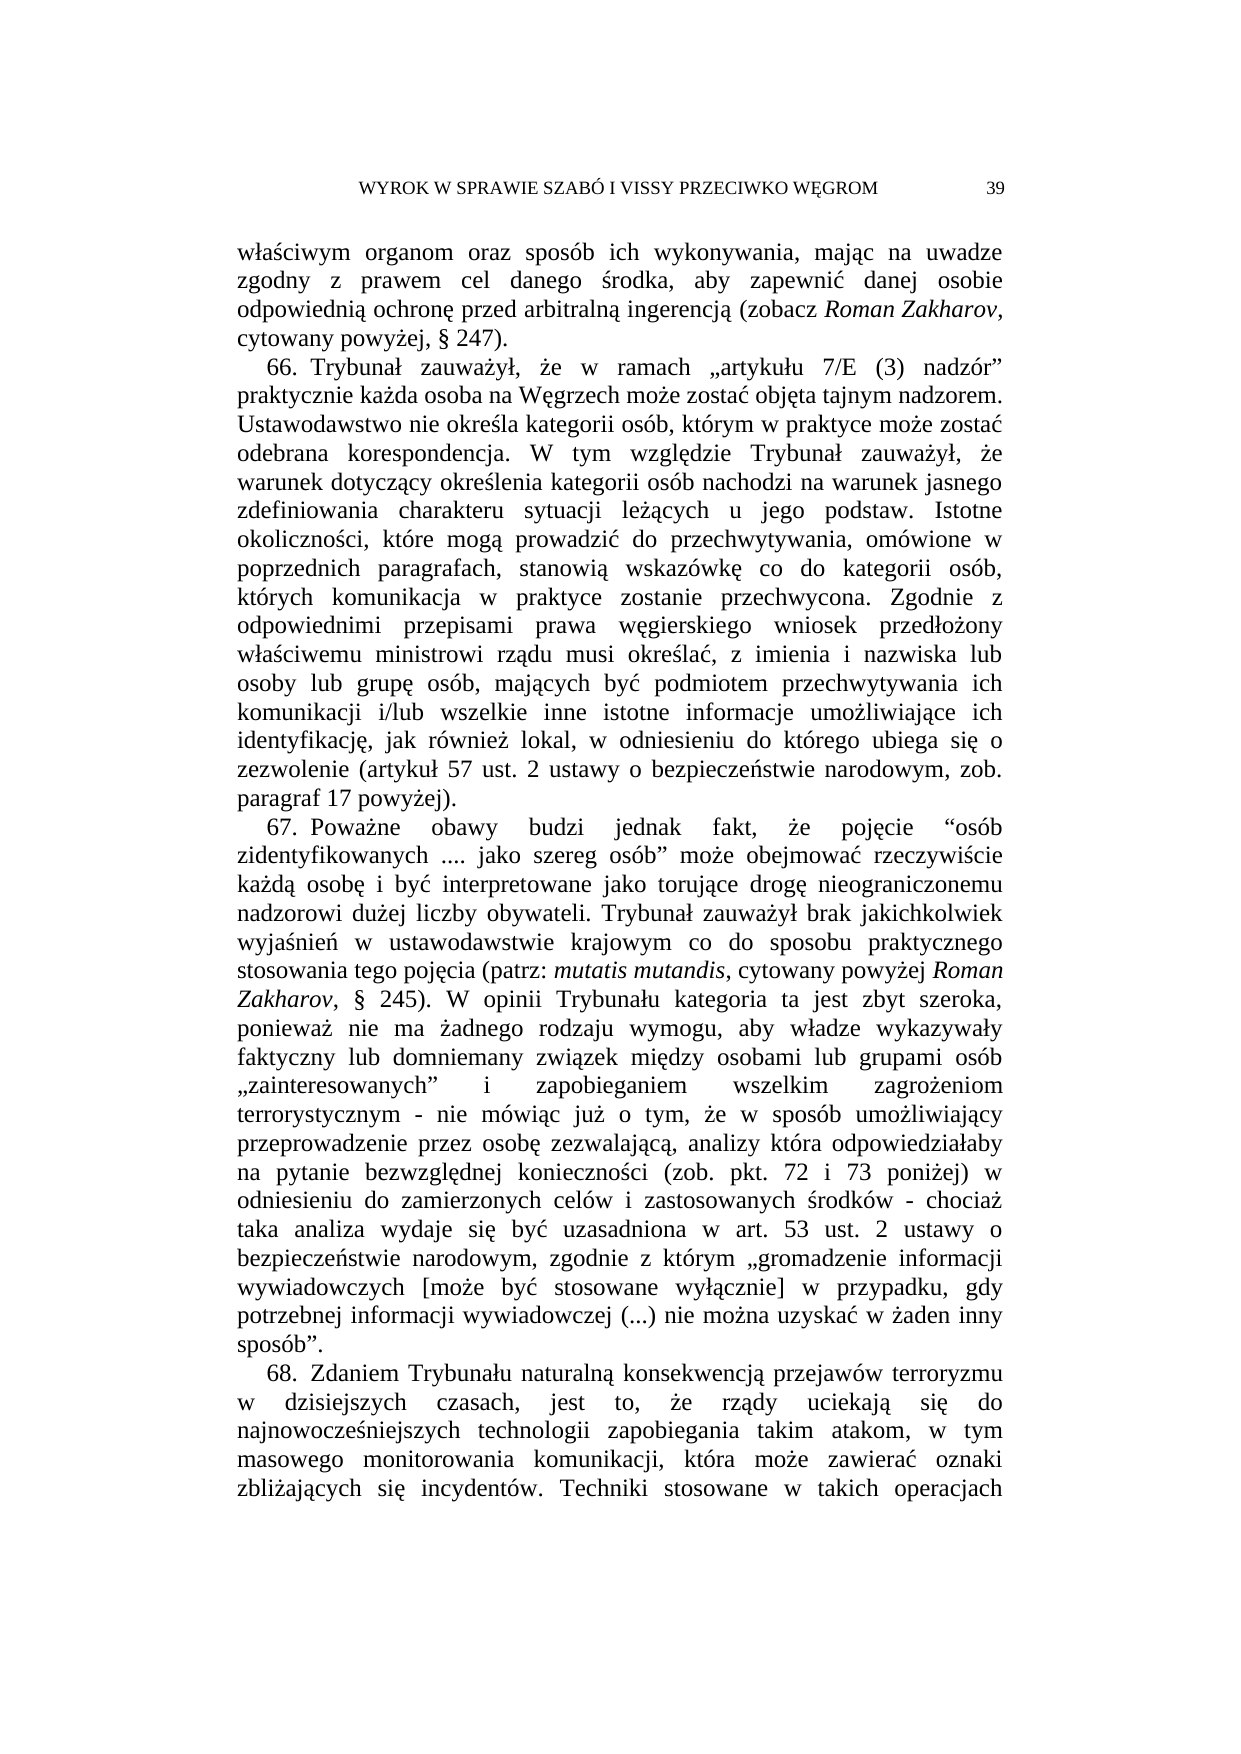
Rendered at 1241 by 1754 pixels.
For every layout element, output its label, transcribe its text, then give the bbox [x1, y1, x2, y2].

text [237, 237, 1003, 352]
text 66. Trybunał zauważył, że w ramach „artykułu 7/E (3) nadzór” praktycznie każda osoba na Węgrzech może zostać objęta tajnym nadzorem. Ustawodawstwo nie określa kategorii osób, którym w praktyce może zostać odebrana korespondencja. W tym względzie Trybunał zauważył, że warunek dotyczący określenia kategorii osób nachodzi na warunek jasnego zdefiniowania charakteru sytuacji leżących u jego podstaw. Istotne okoliczności, które mogą prowadzić do przechwytywania, omówione w poprzednich paragrafach, stanowią wskazówkę co do kategorii osób, których komunikacja w praktyce zostanie przechwycona. Zgodnie z odpowiednimi przepisami prawa węgierskiego wniosek przedłożony właściwemu ministrowi rządu musi określać, z imienia i nazwiska lub osoby lub grupę osób, mających być podmiotem przechwytywania ich komunikacji i/lub wszelkie inne istotne informacje umożliwiające ich identyfikację, jak również lokal, w odniesieniu do którego ubiega się o zezwolenie (artykuł 57 ust. 2 ustawy o bezpieczeństwie narodowym, zob. paragraf 17 powyżej). [237, 352, 1003, 812]
text 67. Poważne obawy budzi jednak fakt, że pojęcie “osób zidentyfikowanych .... jako szereg osób” może obejmować rzeczywiście każdą osobę i być interpretowane jako torujące drogę nieograniczonemu nadzorowi dużej liczby obywateli. Trybunał zauważył brak jakichkolwiek wyjaśnień w ustawodawstwie krajowym co do sposobu praktycznego stosowania tego pojęcia (patrz: mutatis mutandis, cytowany powyżej Roman Zakharov, § 245). W opinii Trybunału kategoria ta jest zbyt szeroka, ponieważ nie ma żadnego rodzaju wymogu, aby władze wykazywały faktyczny lub domniemany związek między osobami lub grupami osób „zainteresowanych” i zapobieganiem wszelkim zagrożeniom terrorystycznym - nie mówiąc już o tym, że w sposób umożliwiający przeprowadzenie przez osobę zezwalającą, analizy która odpowiedziałaby na pytanie bezwzględnej konieczności (zob. pkt. 72 i 73 poniżej) w odniesieniu do zamierzonych celów i zastosowanych środków - chociaż taka analiza wydaje się być uzasadniona w art. 53 ust. 2 ustawy o bezpieczeństwie narodowym, zgodnie z którym „gromadzenie informacji wywiadowczych [może być stosowane wyłącznie] w przypadku, gdy potrzebnej informacji wywiadowczej (...) nie można uzyskać w żaden inny sposób”. [237, 812, 1003, 1358]
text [237, 1358, 1003, 1502]
